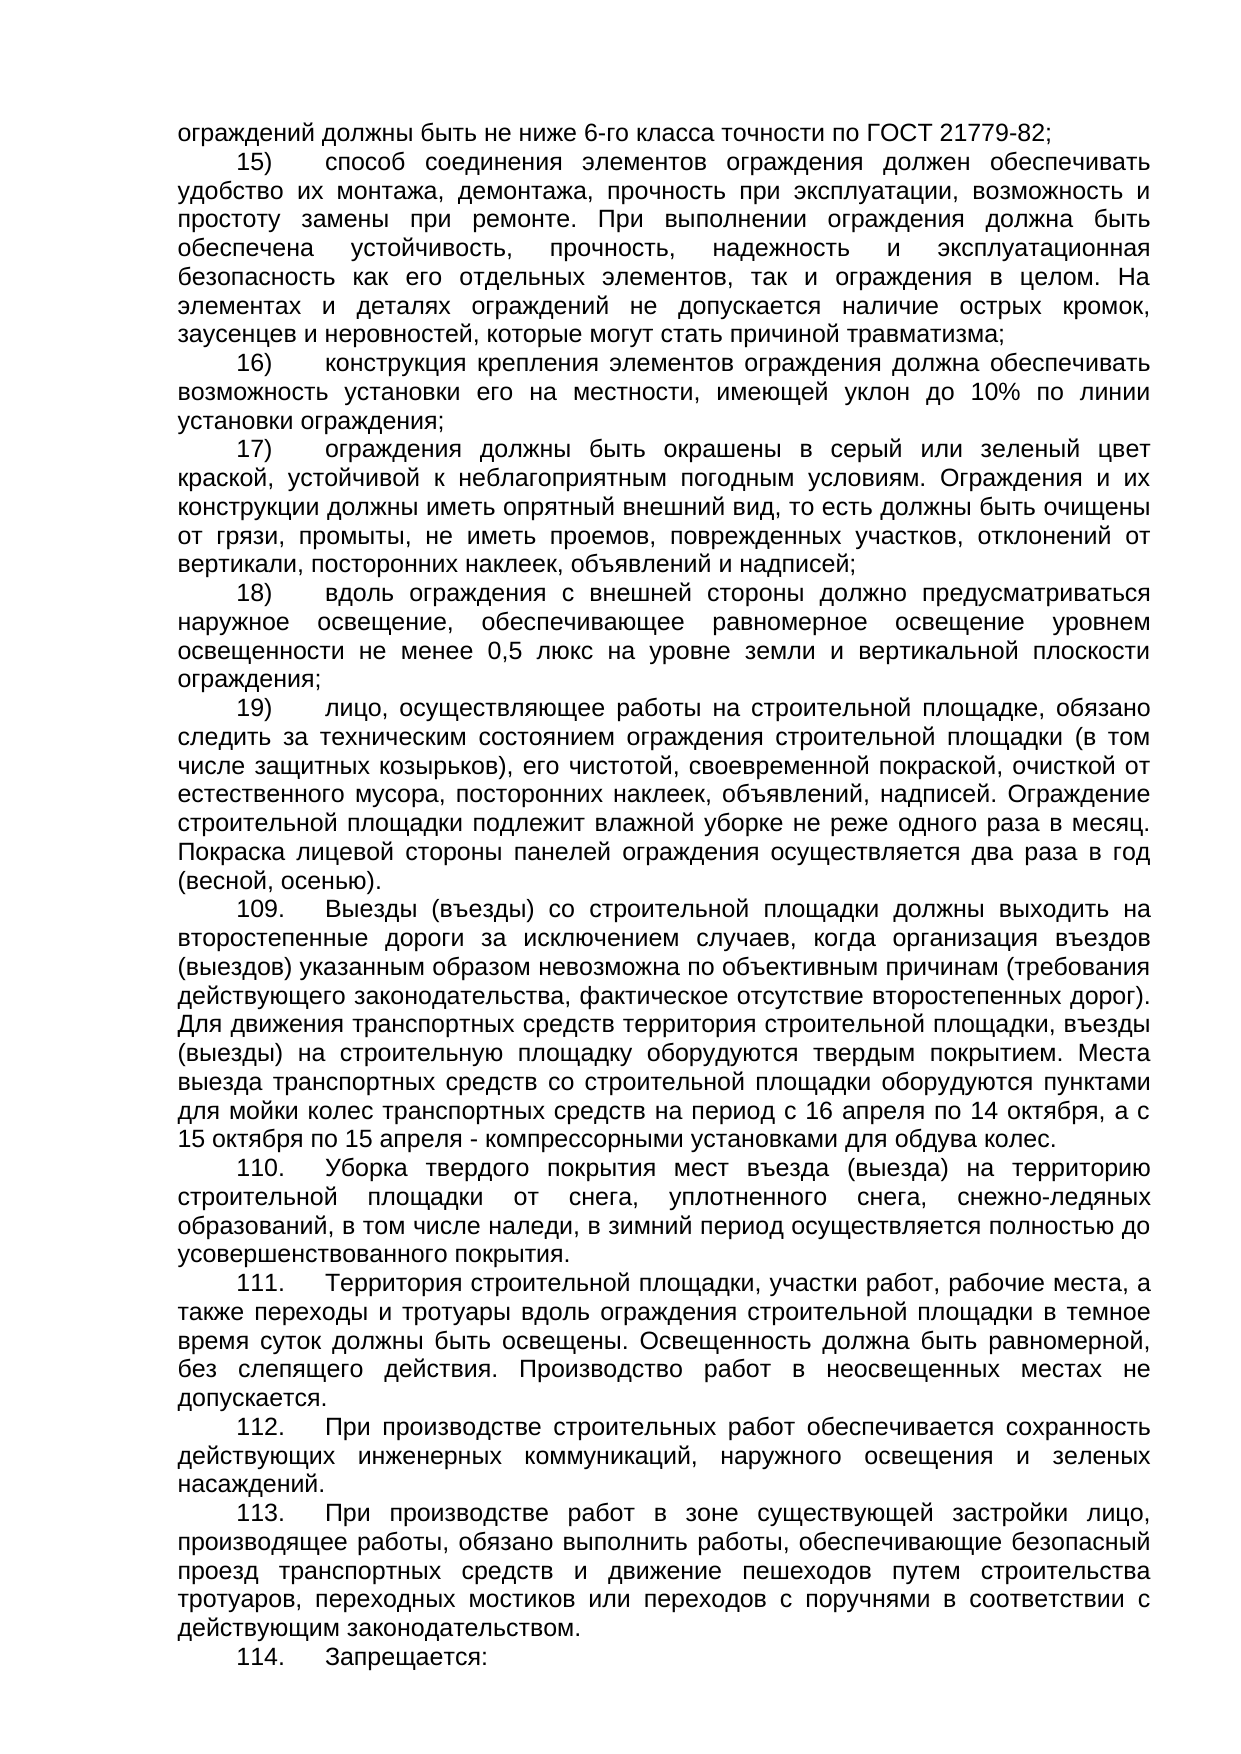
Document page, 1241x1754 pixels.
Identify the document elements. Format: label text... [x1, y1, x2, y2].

list При производстве строительных работ обеспечивается сохранность действующих инженерных коммуникаций, наружного освещения и зеленых насаждений. [177, 1412, 1152, 1498]
list конструкция крепления элементов ограждения должна обеспечивать возможность установки его на местности, имеющей уклон до 10% по линии установки ограждения; [177, 348, 1152, 434]
list способ соединения элементов ограждения должен обеспечивать удобство их монтажа, демонтажа, прочность при эксплуатации, возможность и простоту замены при ремонте. При выполнении ограждения должна быть обеспечена устойчивость, прочность, надежность и эксплуатационная безопасность как его отдельных элементов, так и ограждения в целом. На элементах и деталях ограждений не допускается наличие острых кромок, заусенцев и неровностей, которые могут стать причиной травматизма; [177, 147, 1152, 348]
list При производстве работ в зоне существующей застройки лицо, производящее работы, обязано выполнить работы, обеспечивающие безопасный проезд транспортных средств и движение пешеходов путем строительства тротуаров, переходных мостиков или переходов с поручнями в соответствии с действующим законодательством. [177, 1498, 1152, 1642]
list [177, 118, 1152, 147]
list Уборка твердого покрытия мест въезда (выезда) на территорию строительной площадки от снега, уплотненного снега, снежно-ледяных образований, в том числе наледи, в зимний период осуществляется полностью до усовершенствованного покрытия. [177, 1153, 1152, 1268]
list Выезды (въезды) со строительной площадки должны выходить на второстепенные дороги за исключением случаев, когда организация въездов (выездов) указанным образом невозможна по объективным причинам (требования действующего законодательства, фактическое отсутствие второстепенных дорог). Для движения транспортных средств территория строительной площадки, въезды (выезды) на строительную площадку оборудуются твердым покрытием. Места выезда транспортных средств со строительной площадки оборудуются пунктами для мойки колес транспортных средств на период с 16 апреля по 14 октября, а с 15 октября по 15 апреля - компрессорными установками для обдува колес. [177, 894, 1152, 1153]
list Территория строительной площадки, участки работ, рабочие места, а также переходы и тротуары вдоль ограждения строительной площадки в темное время суток должны быть освещены. Освещенность должна быть равномерной, без слепящего действия. Производство работ в неосвещенных местах не допускается. [177, 1268, 1152, 1412]
list Запрещается: [177, 1642, 1152, 1671]
list ограждения должны быть окрашены в серый или зеленый цвет краской, устойчивой к неблагоприятным погодным условиям. Ограждения и их конструкции должны иметь опрятный внешний вид, то есть должны быть очищены от грязи, промыты, не иметь проемов, поврежденных участков, отклонений от вертикали, посторонних наклеек, объявлений и надписей; [177, 434, 1152, 578]
list лицо, осуществляющее работы на строительной площадке, обязано следить за техническим состоянием ограждения строительной площадки (в том числе защитных козырьков), его чистотой, своевременной покраской, очисткой от естественного мусора, посторонних наклеек, объявлений, надписей. Ограждение строительной площадки подлежит влажной уборке не реже одного раза в месяц. Покраска лицевой стороны панелей ограждения осуществляется два раза в год (весной, осенью). [177, 693, 1152, 894]
list вдоль ограждения с внешней стороны должно предусматриваться наружное освещение, обеспечивающее равномерное освещение уровнем освещенности не менее 0,5 люкс на уровне земли и вертикальной плоскости ограждения; [177, 578, 1152, 693]
